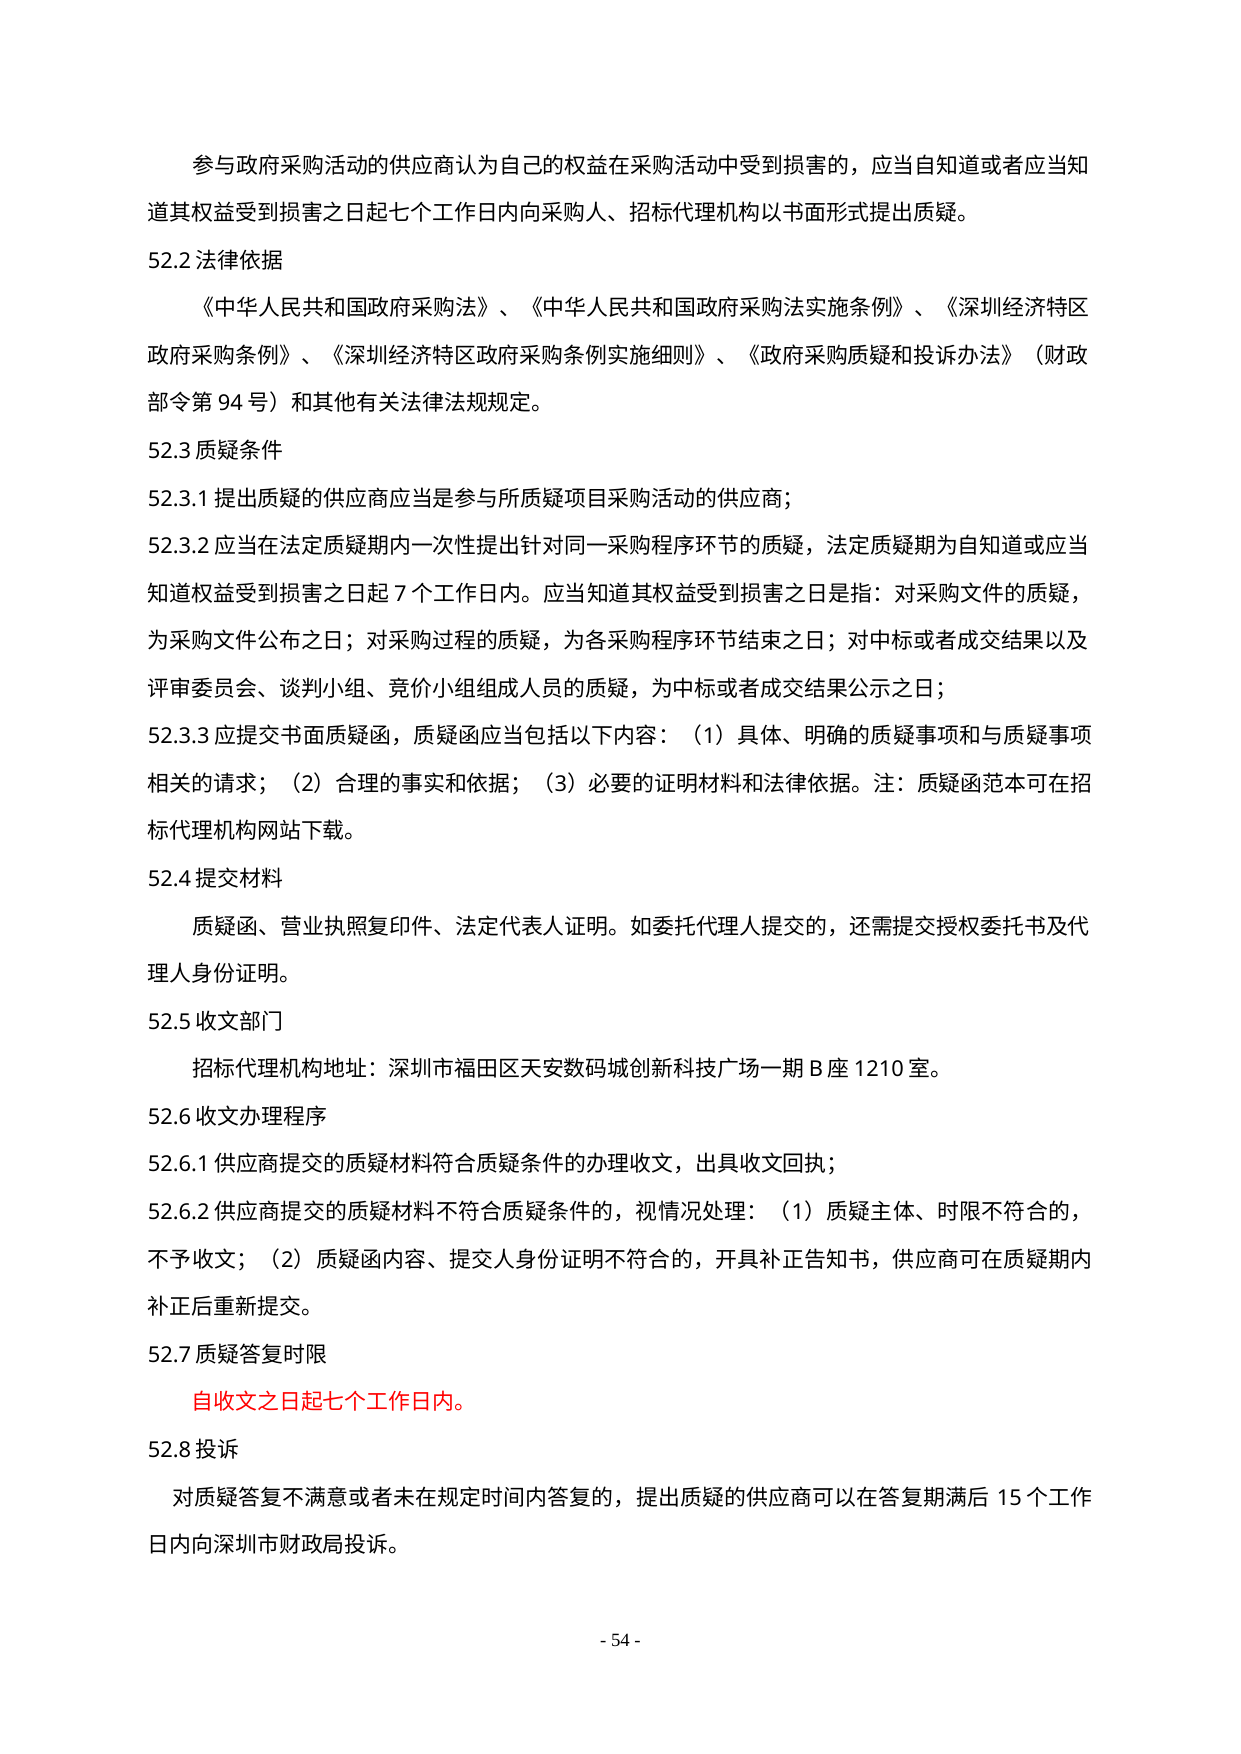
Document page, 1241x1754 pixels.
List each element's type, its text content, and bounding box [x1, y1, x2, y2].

text 52.3.1提出质疑的供应商应当是参与所质疑项目采购活动的供应商； [148, 481, 1092, 512]
text 52.7质疑答复时限 [148, 1337, 1092, 1368]
text 52.3质疑条件 [148, 433, 1092, 465]
text 参与政府采购活动的供应商认为自己的权益在采购活动中受到损害的，应当自知道或者应当知道其权益受到损害之日起七个工作日内向采购人、招标代理机构以书面形式提出质疑。 [148, 148, 1092, 227]
text 招标代理机构地址：深圳市福田区天安数码城创新科技广场一期B座1210室。 [148, 1051, 1092, 1083]
text 52.3.3应提交书面质疑函，质疑函应当包括以下内容：（1）具体、明确的质疑事项和与质疑事项相关的请求；（2）合理的事实和依据；（3）必要的证明材料和法律依据。注：质疑函范本可在招标代理机构网站下载。 [148, 718, 1092, 845]
text 52.6.2供应商提交的质疑材料不符合质疑条件的，视情况处理：（1）质疑主体、时限不符合的，不予收文；（2）质疑函内容、提交人身份证明不符合的，开具补正告知书，供应商可在质疑期内补正后重新提交。 [148, 1194, 1092, 1321]
text 《中华人民共和国政府采购法》、《中华人民共和国政府采购法实施条例》、《深圳经济特区政府采购条例》、《深圳经济特区政府采购条例实施细则》、《政府采购质疑和投诉办法》（财政部令第94号）和其他有关法律法规规定。 [148, 290, 1092, 417]
text 52.5收文部门 [148, 1004, 1092, 1035]
text 对质疑答复不满意或者未在规定时间内答复的，提出质疑的供应商可以在答复期满后15个工作日内向深圳市财政局投诉。 [148, 1479, 1092, 1559]
text 52.3.2应当在法定质疑期内一次性提出针对同一采购程序环节的质疑，法定质疑期为自知道或应当知道权益受到损害之日起7个工作日内。应当知道其权益受到损害之日是指：对采购文件的质疑，为采购文件公布之日；对采购过程的质疑，为各采购程序环节结束之日；对中标或者成交结果以及评审委员会、谈判小组、竞价小组组成人员的质疑，为中标或者成交结果公示之日； [148, 528, 1092, 702]
text 52.2法律依据 [148, 243, 1092, 274]
text 52.8投诉 [148, 1432, 1092, 1464]
text 52.6收文办理程序 [148, 1099, 1092, 1131]
text 自收文之日起七个工作日内。 [148, 1384, 1092, 1416]
text 52.6.1供应商提交的质疑材料符合质疑条件的办理收文，出具收文回执； [148, 1146, 1092, 1178]
text 质疑函、营业执照复印件、法定代表人证明。如委托代理人提交的，还需提交授权委托书及代理人身份证明。 [148, 909, 1092, 988]
text 52.4提交材料 [148, 861, 1092, 893]
